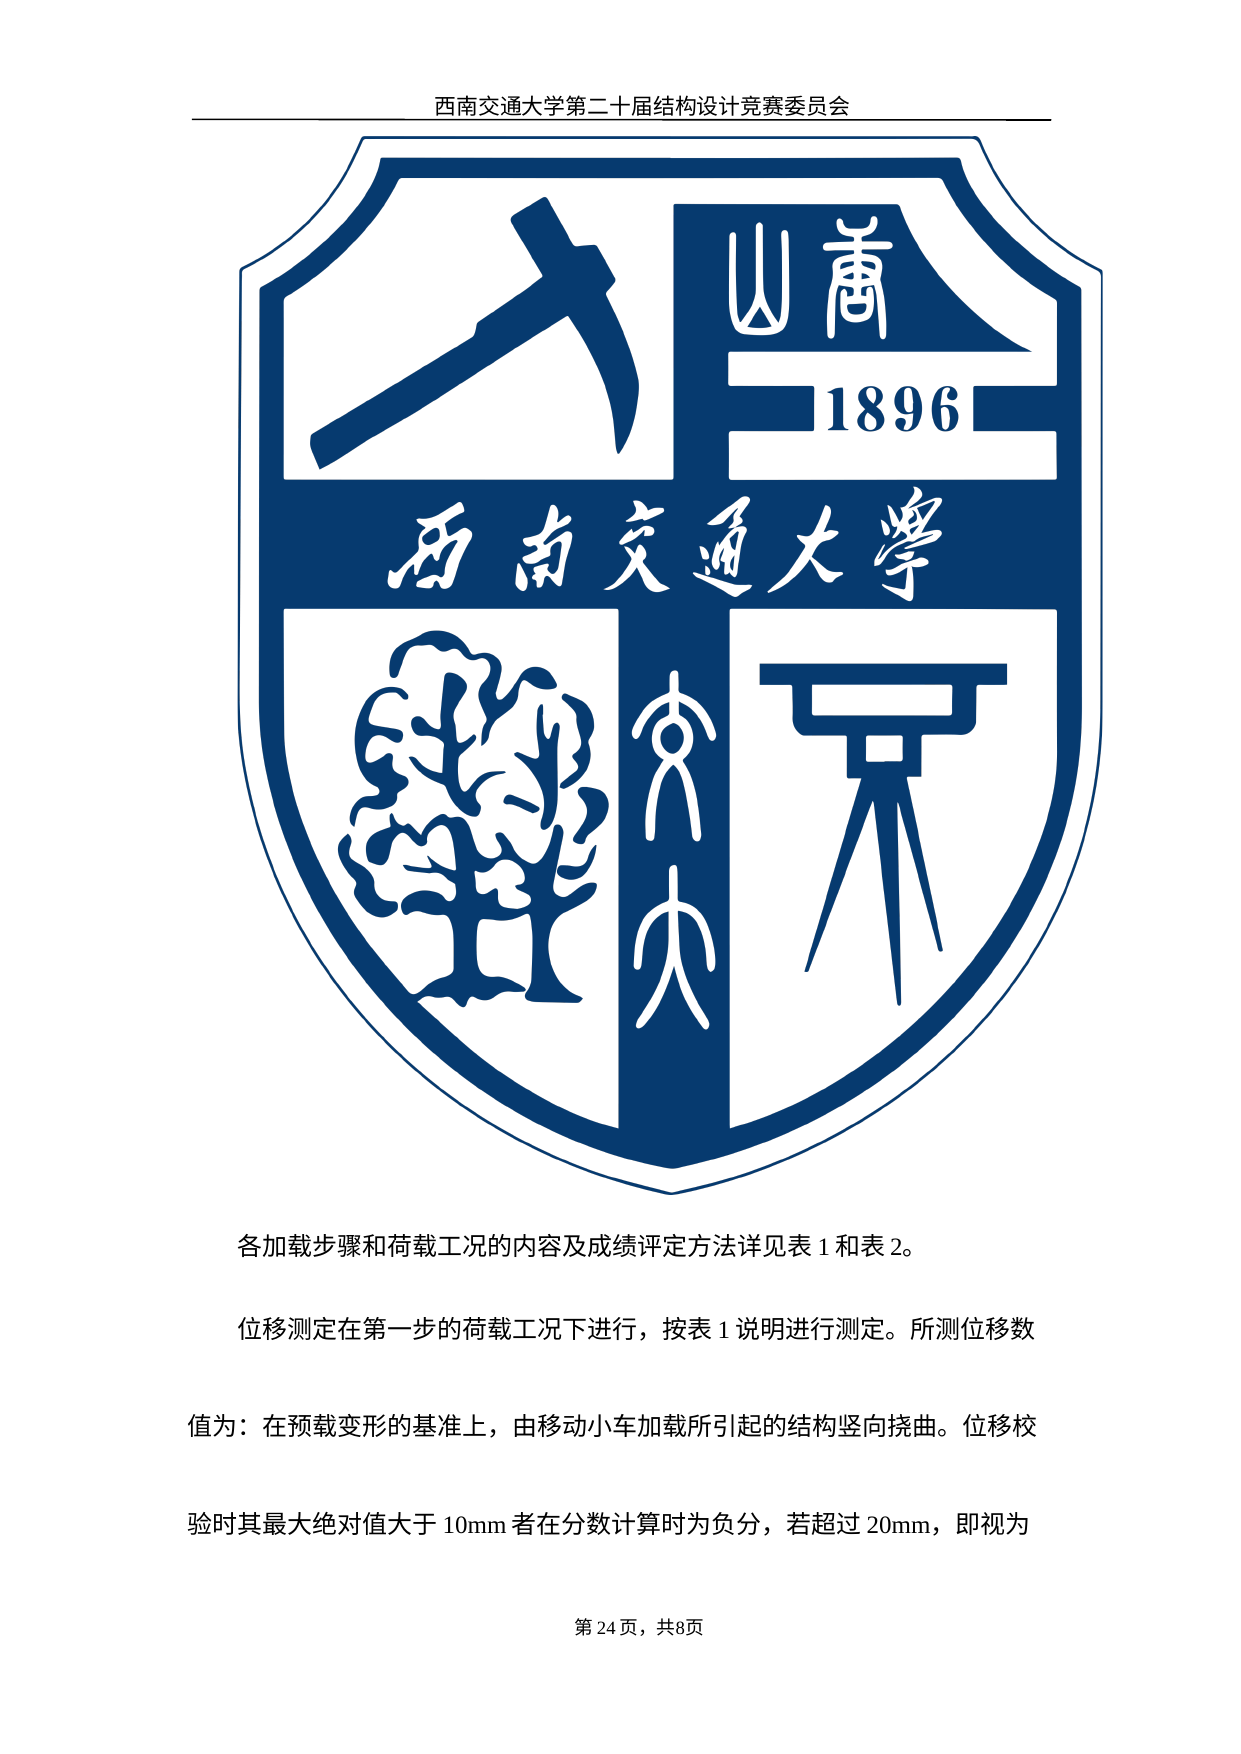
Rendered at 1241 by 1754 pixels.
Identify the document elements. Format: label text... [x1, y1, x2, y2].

text 各加载步骤和荷载工况的内容及成绩评定方法详见表1和表2。 [187, 1212, 1053, 1277]
text 位移测定在第一步的荷载工况下进行，按表1说明进行测定。所测位移数值为：在预载变形的基准上，由移动小车加载所引起的结构竖向挠曲。位移校验时其最大绝对值大于10mm者在分数计算时为负分，若超过20mm，即视为加载失败。变形过大，导致加载小车无法正常牵引过桥，也视为加载失败。 [187, 1295, 1053, 1555]
picture [237, 136, 1103, 1195]
